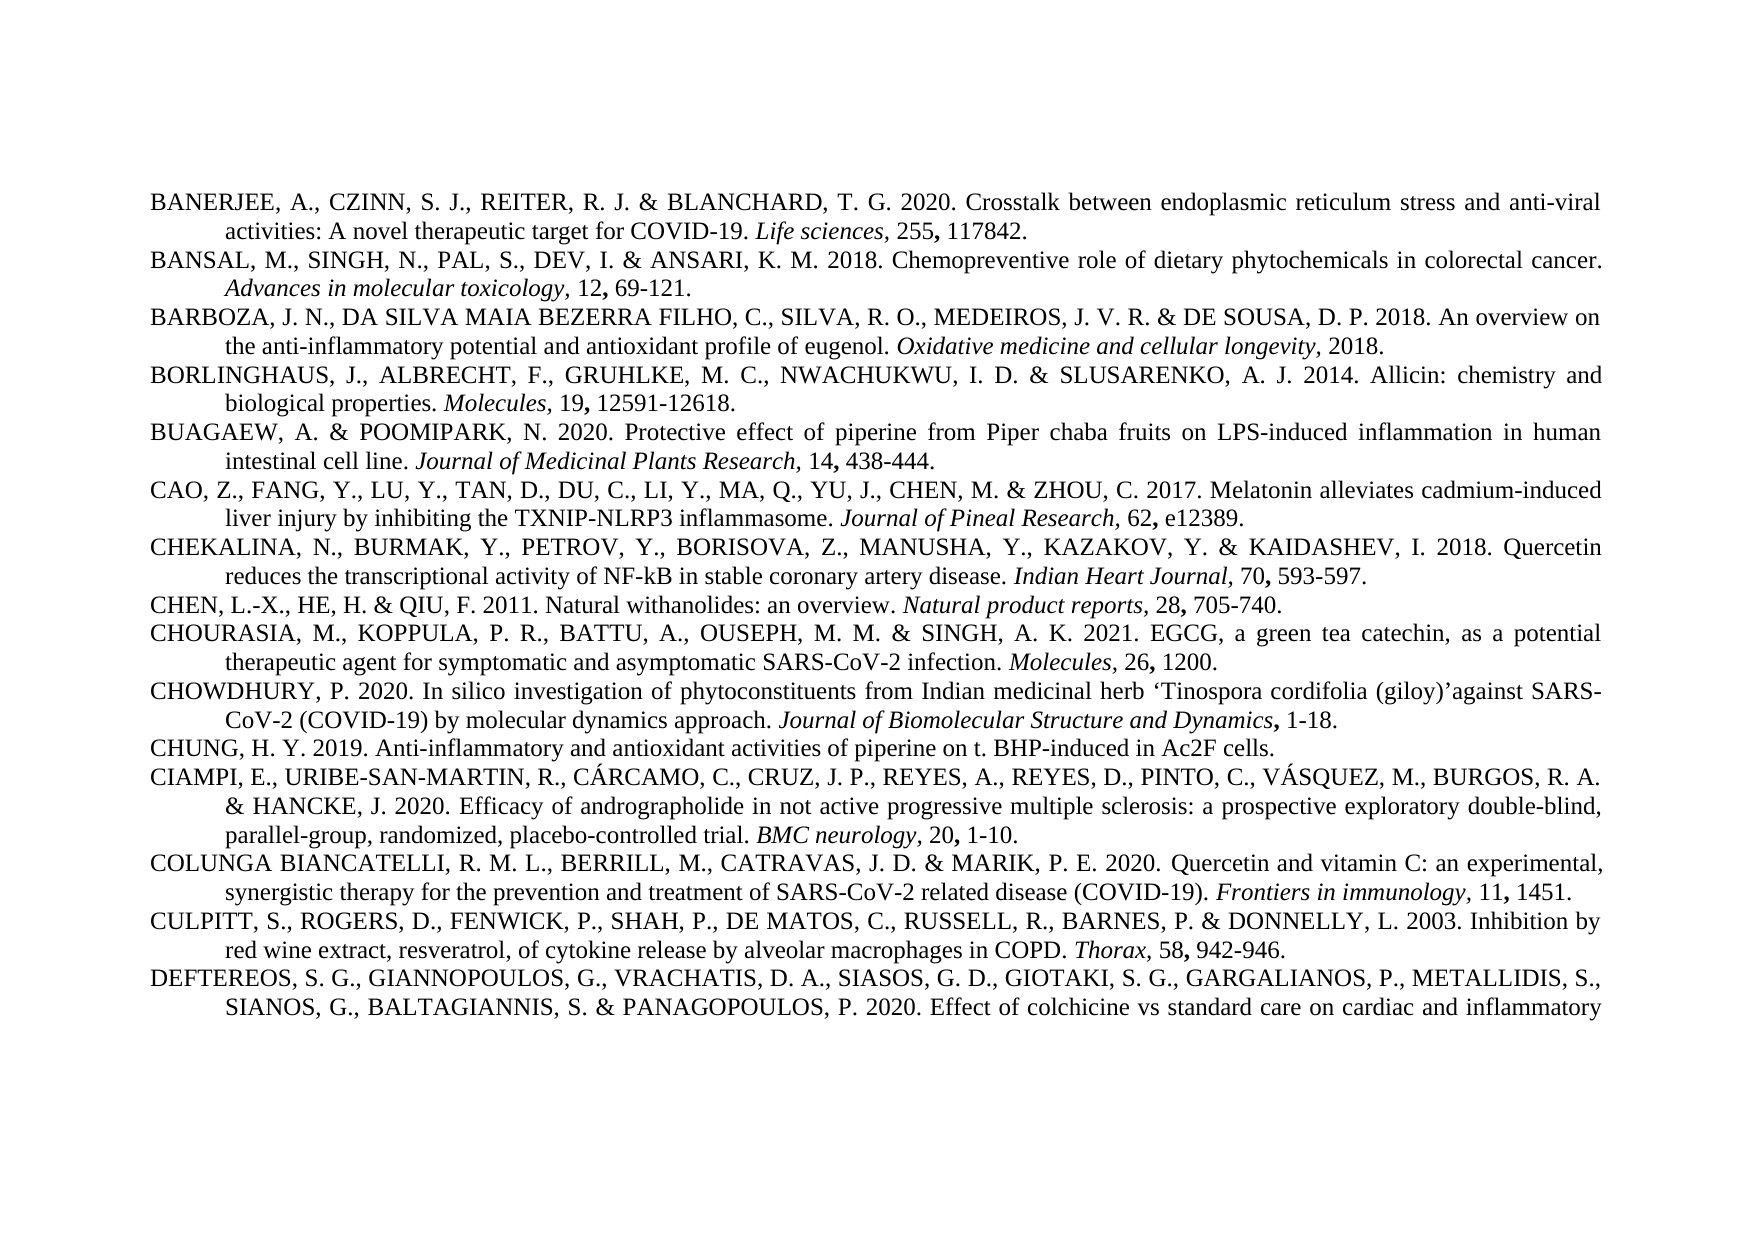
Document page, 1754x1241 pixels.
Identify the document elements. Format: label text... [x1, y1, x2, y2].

text COLUNGA BIANCATELLI, R. M. L., BERRILL, M., CATRAVAS, J. D. & MARIK, P. E. 2020. Quercetin and vitamin C: an experimental, synergistic therapy for the prevention and treatment of SARS-CoV-2 related disease (COVID-19). Frontiers in immunology, 11, 1451. [150, 848, 1604, 906]
text CHUNG, H. Y. 2019. Anti-inflammatory and antioxidant activities of piperine on t. BHP-induced in Ac2F cells. [150, 733, 1604, 762]
text CHOWDHURY, P. 2020. In silico investigation of phytoconstituents from Indian medicinal herb ‘Tinospora cordifolia (giloy)’against SARS-CoV-2 (COVID-19) by molecular dynamics approach. Journal of Biomolecular Structure and Dynamics, 1-18. [150, 676, 1604, 733]
text BARBOZA, J. N., DA SILVA MAIA BEZERRA FILHO, C., SILVA, R. O., MEDEIROS, J. V. R. & DE SOUSA, D. P. 2018. An overview on the anti-inflammatory potential and antioxidant profile of eugenol. Oxidative medicine and cellular longevity, 2018. [150, 302, 1604, 360]
text BANSAL, M., SINGH, N., PAL, S., DEV, I. & ANSARI, K. M. 2018. Chemopreventive role of dietary phytochemicals in colorectal cancer. Advances in molecular toxicology, 12, 69-121. [150, 245, 1604, 302]
text BORLINGHAUS, J., ALBRECHT, F., GRUHLKE, M. C., NWACHUKWU, I. D. & SLUSARENKO, A. J. 2014. Allicin: chemistry and biological properties. Molecules, 19, 12591-12618. [150, 360, 1604, 417]
text BUAGAEW, A. & POOMIPARK, N. 2020. Protective effect of piperine from Piper chaba fruits on LPS-induced inflammation in human intestinal cell line. Journal of Medicinal Plants Research, 14, 438-444. [150, 417, 1604, 475]
text CHOURASIA, M., KOPPULA, P. R., BATTU, A., OUSEPH, M. M. & SINGH, A. K. 2021. EGCG, a green tea catechin, as a potential therapeutic agent for symptomatic and asymptomatic SARS-CoV-2 infection. Molecules, 26, 1200. [150, 618, 1604, 676]
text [150, 963, 1604, 1021]
text CHEN, L.-X., HE, H. & QIU, F. 2011. Natural withanolides: an overview. Natural product reports, 28, 705-740. [150, 590, 1604, 618]
text CHEKALINA, N., BURMAK, Y., PETROV, Y., BORISOVA, Z., MANUSHA, Y., KAZAKOV, Y. & KAIDASHEV, I. 2018. Quercetin reduces the transcriptional activity of NF-kB in stable coronary artery disease. Indian Heart Journal, 70, 593-597. [150, 532, 1604, 590]
text CULPITT, S., ROGERS, D., FENWICK, P., SHAH, P., DE MATOS, C., RUSSELL, R., BARNES, P. & DONNELLY, L. 2003. Inhibition by red wine extract, resveratrol, of cytokine release by alveolar macrophages in COPD. Thorax, 58, 942-946. [150, 906, 1604, 963]
text CAO, Z., FANG, Y., LU, Y., TAN, D., DU, C., LI, Y., MA, Q., YU, J., CHEN, M. & ZHOU, C. 2017. Melatonin alleviates cadmium‐induced liver injury by inhibiting the TXNIP‐NLRP3 inflammasome. Journal of Pineal Research, 62, e12389. [150, 475, 1604, 532]
text BANERJEE, A., CZINN, S. J., REITER, R. J. & BLANCHARD, T. G. 2020. Crosstalk between endoplasmic reticulum stress and anti-viral activities: A novel therapeutic target for COVID-19. Life sciences, 255, 117842. [150, 187, 1604, 245]
text CIAMPI, E., URIBE-SAN-MARTIN, R., CÁRCAMO, C., CRUZ, J. P., REYES, A., REYES, D., PINTO, C., VÁSQUEZ, M., BURGOS, R. A. & HANCKE, J. 2020. Efficacy of andrographolide in not active progressive multiple sclerosis: a prospective exploratory double-blind, parallel-group, randomized, placebo-controlled trial. BMC neurology, 20, 1-10. [150, 762, 1604, 848]
